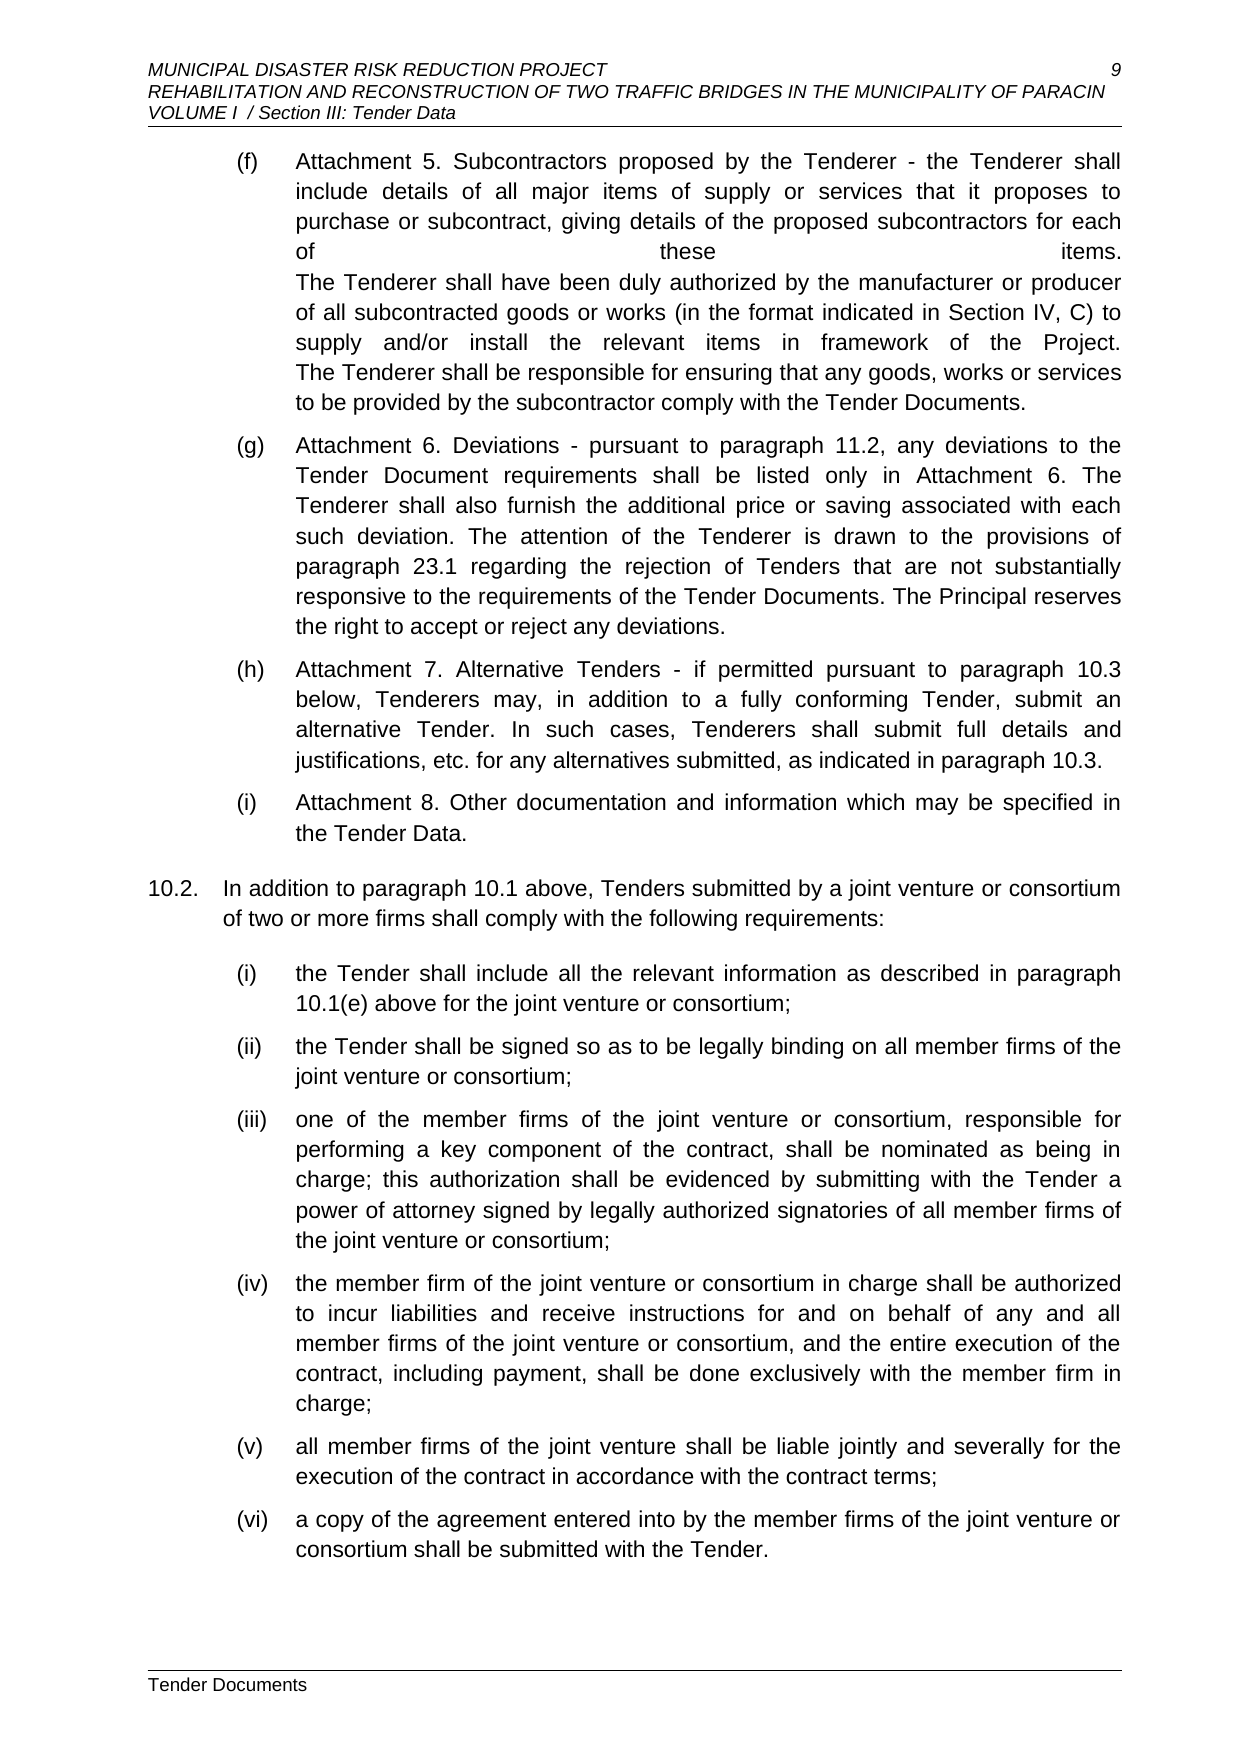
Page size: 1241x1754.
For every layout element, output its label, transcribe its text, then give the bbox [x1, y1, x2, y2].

list Attachment 6. Deviations - pursuant to paragraph 11.2, any deviations to the Tender Document requirements shall be listed only in Attachment 6. The Tenderer shall also furnish the additional price or saving associated with each such deviation. The attention of the Tenderer is drawn to the provisions of paragraph 23.1 regarding the rejection of Tenders that are not substantially responsive to the requirements of the Tender Documents. The Principal reserves the right to accept or reject any deviations. [236, 432, 1122, 640]
list the Tender shall be signed so as to be legally binding on all member firms of the joint venture or consortium; [236, 1033, 1122, 1090]
list the member firm of the joint venture or consortium in charge shall be authorized to incur liabilities and receive instructions for and on behalf of any and all member firms of the joint venture or consortium, and the entire execution of the contract, including payment, shall be done exclusively with the member firm in charge; [236, 1269, 1122, 1417]
list the Tender shall include all the relevant information as described in paragraph 10.1(e) above for the joint venture or consortium; [236, 960, 1122, 1017]
list Attachment 7. Alternative Tenders - if permitted pursuant to paragraph 10.3 below, Tenderers may, in addition to a fully conforming Tender, submit an alternative Tender. In such cases, Tenderers shall submit full details and justifications, etc. for any alternatives submitted, as indicated in paragraph 10.3. [236, 656, 1122, 773]
list one of the member firms of the joint venture or consortium, responsible for performing a key component of the contract, shall be nominated as being in charge; this authorization shall be evidenced by submitting with the Tender a power of attorney signed by legally authorized signatories of all member firms of the joint venture or consortium; [236, 1106, 1122, 1253]
list Attachment 8. Other documentation and information which may be specified in the Tender Data. [236, 789, 1122, 846]
list all member firms of the joint venture shall be liable jointly and severally for the execution of the contract in accordance with the contract terms; [236, 1433, 1122, 1490]
list a copy of the agreement entered into by the member firms of the joint venture or consortium shall be submitted with the Tender. [236, 1506, 1122, 1563]
subtitle In addition to paragraph 10.1 above, Tenders submitted by a joint venture or consortium of two or more firms shall comply with the following requirements: [148, 875, 1122, 931]
list Attachment 5. Subcontractors proposed by the Tenderer - the Tenderer shall include details of all major items of supply or services that it proposes to purchase or subcontract, giving details of the proposed subcontractors for each of these items. The Tenderer shall have been duly authorized by the manufacturer or producer of all subcontracted goods or works (in the format indicated in Section IV, C) to supply and/or install the relevant items in framework of the Project. The Tenderer shall be responsible for ensuring that any goods, works or services to be provided by the subcontractor comply with the Tender Documents. [236, 148, 1122, 416]
